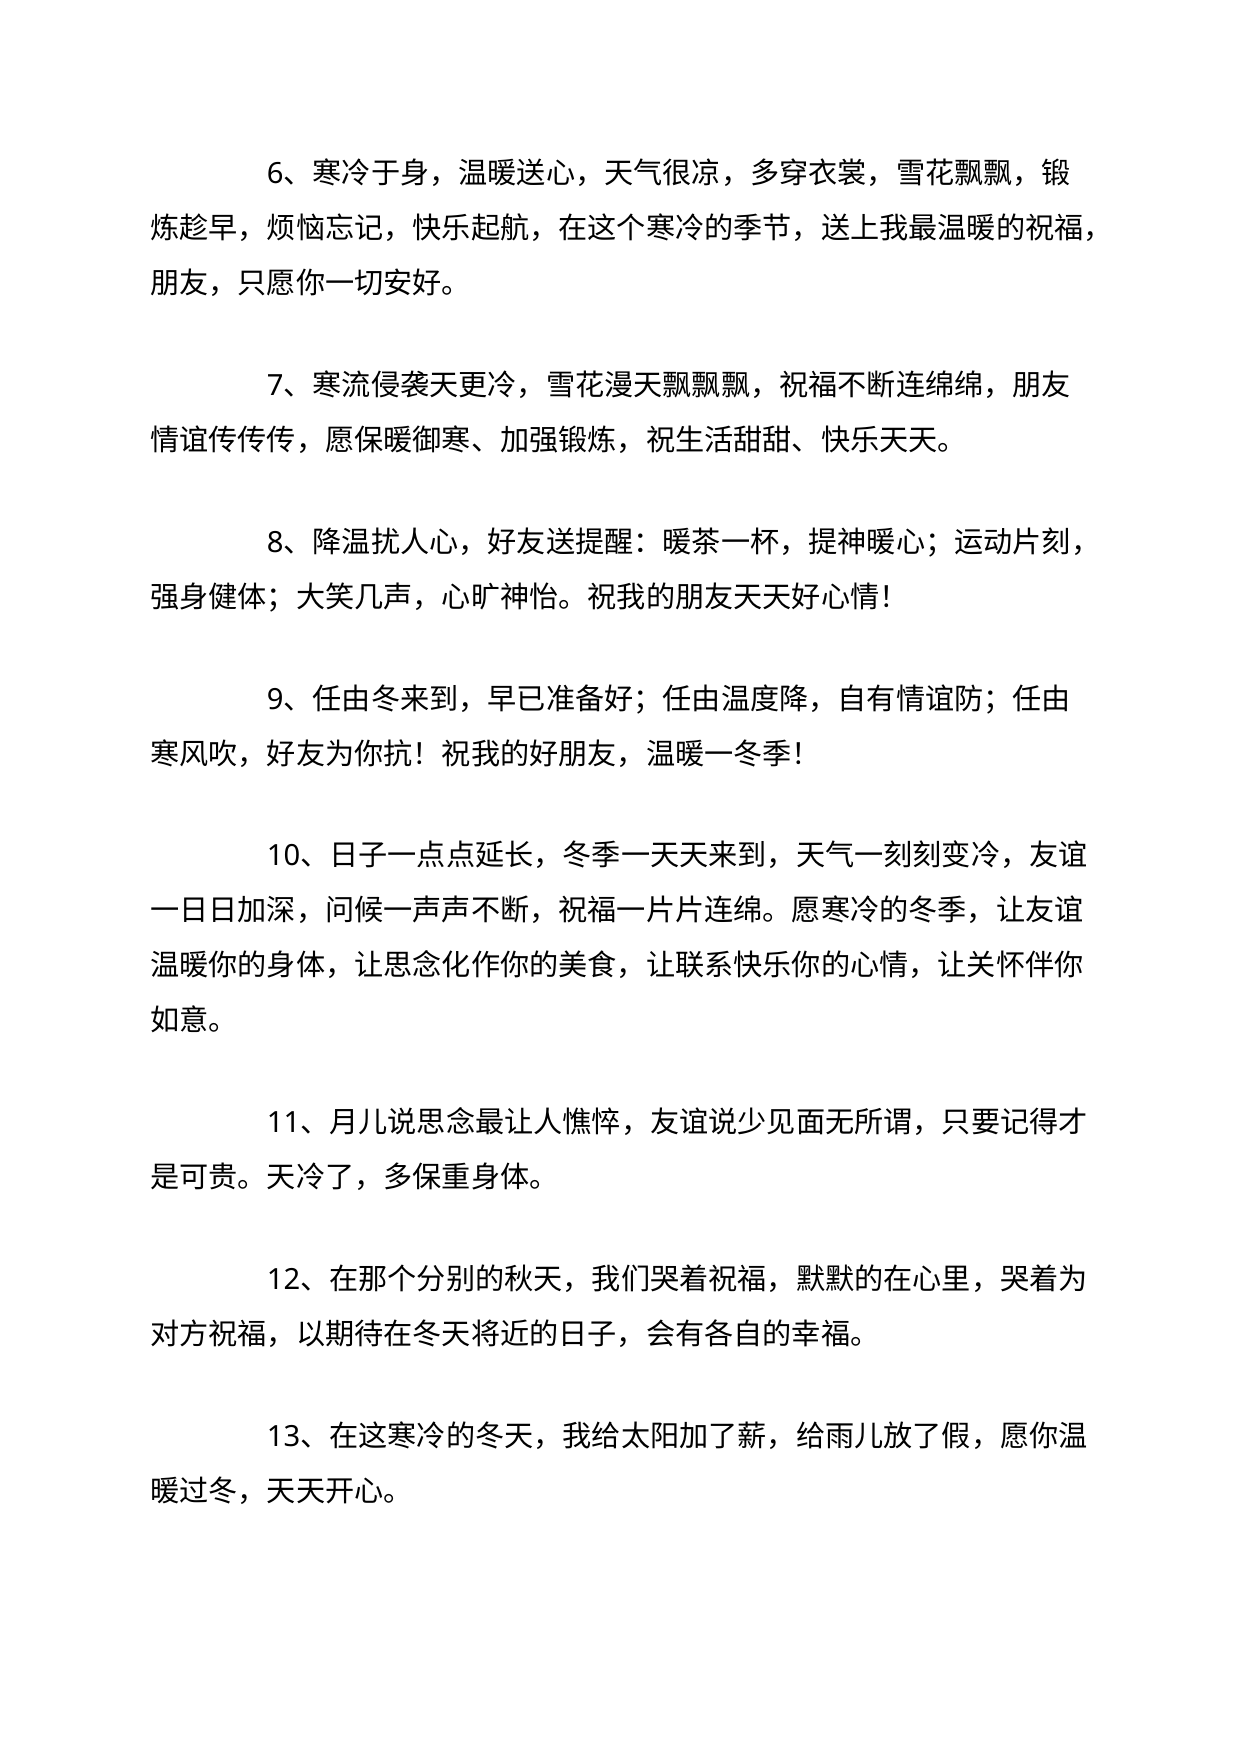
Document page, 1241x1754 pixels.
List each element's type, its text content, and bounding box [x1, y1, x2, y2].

text 13、在这寒冷的冬天，我给太阳加了薪，给雨儿放了假，愿你温暖过冬，天天开心。 [150, 1412, 1090, 1509]
text 7、寒流侵袭天更冷，雪花漫天飘飘飘，祝福不断连绵绵，朋友情谊传传传，愿保暖御寒、加强锻炼，祝生活甜甜、快乐天天。 [150, 362, 1090, 459]
text 9、任由冬来到，早已准备好；任由温度降，自有情谊防；任由寒风吹，好友为你抗！祝我的好朋友，温暖一冬季！ [150, 675, 1090, 772]
text 12、在那个分别的秋天，我们哭着祝福，默默的在心里，哭着为对方祝福，以期待在冬天将近的日子，会有各自的幸福。 [150, 1255, 1090, 1353]
text 6、寒冷于身，温暖送心，天气很凉，多穿衣裳，雪花飘飘，锻炼趁早，烦恼忘记，快乐起航，在这个寒冷的季节，送上我最温暖的祝福，朋友，只愿你一切安好。 [150, 150, 1090, 302]
text 11、月儿说思念最让人憔悴，友谊说少见面无所谓，只要记得才是可贵。天冷了，多保重身体。 [150, 1098, 1090, 1196]
text 8、降温扰人心，好友送提醒：暖茶一杯，提神暖心；运动片刻，强身健体；大笑几声，心旷神怡。祝我的朋友天天好心情！ [150, 518, 1090, 616]
text 10、日子一点点延长，冬季一天天来到，天气一刻刻变冷，友谊一日日加深，问候一声声不断，祝福一片片连绵。愿寒冷的冬季，让友谊温暖你的身体，让思念化作你的美食，让联系快乐你的心情，让关怀伴你如意。 [150, 832, 1090, 1039]
